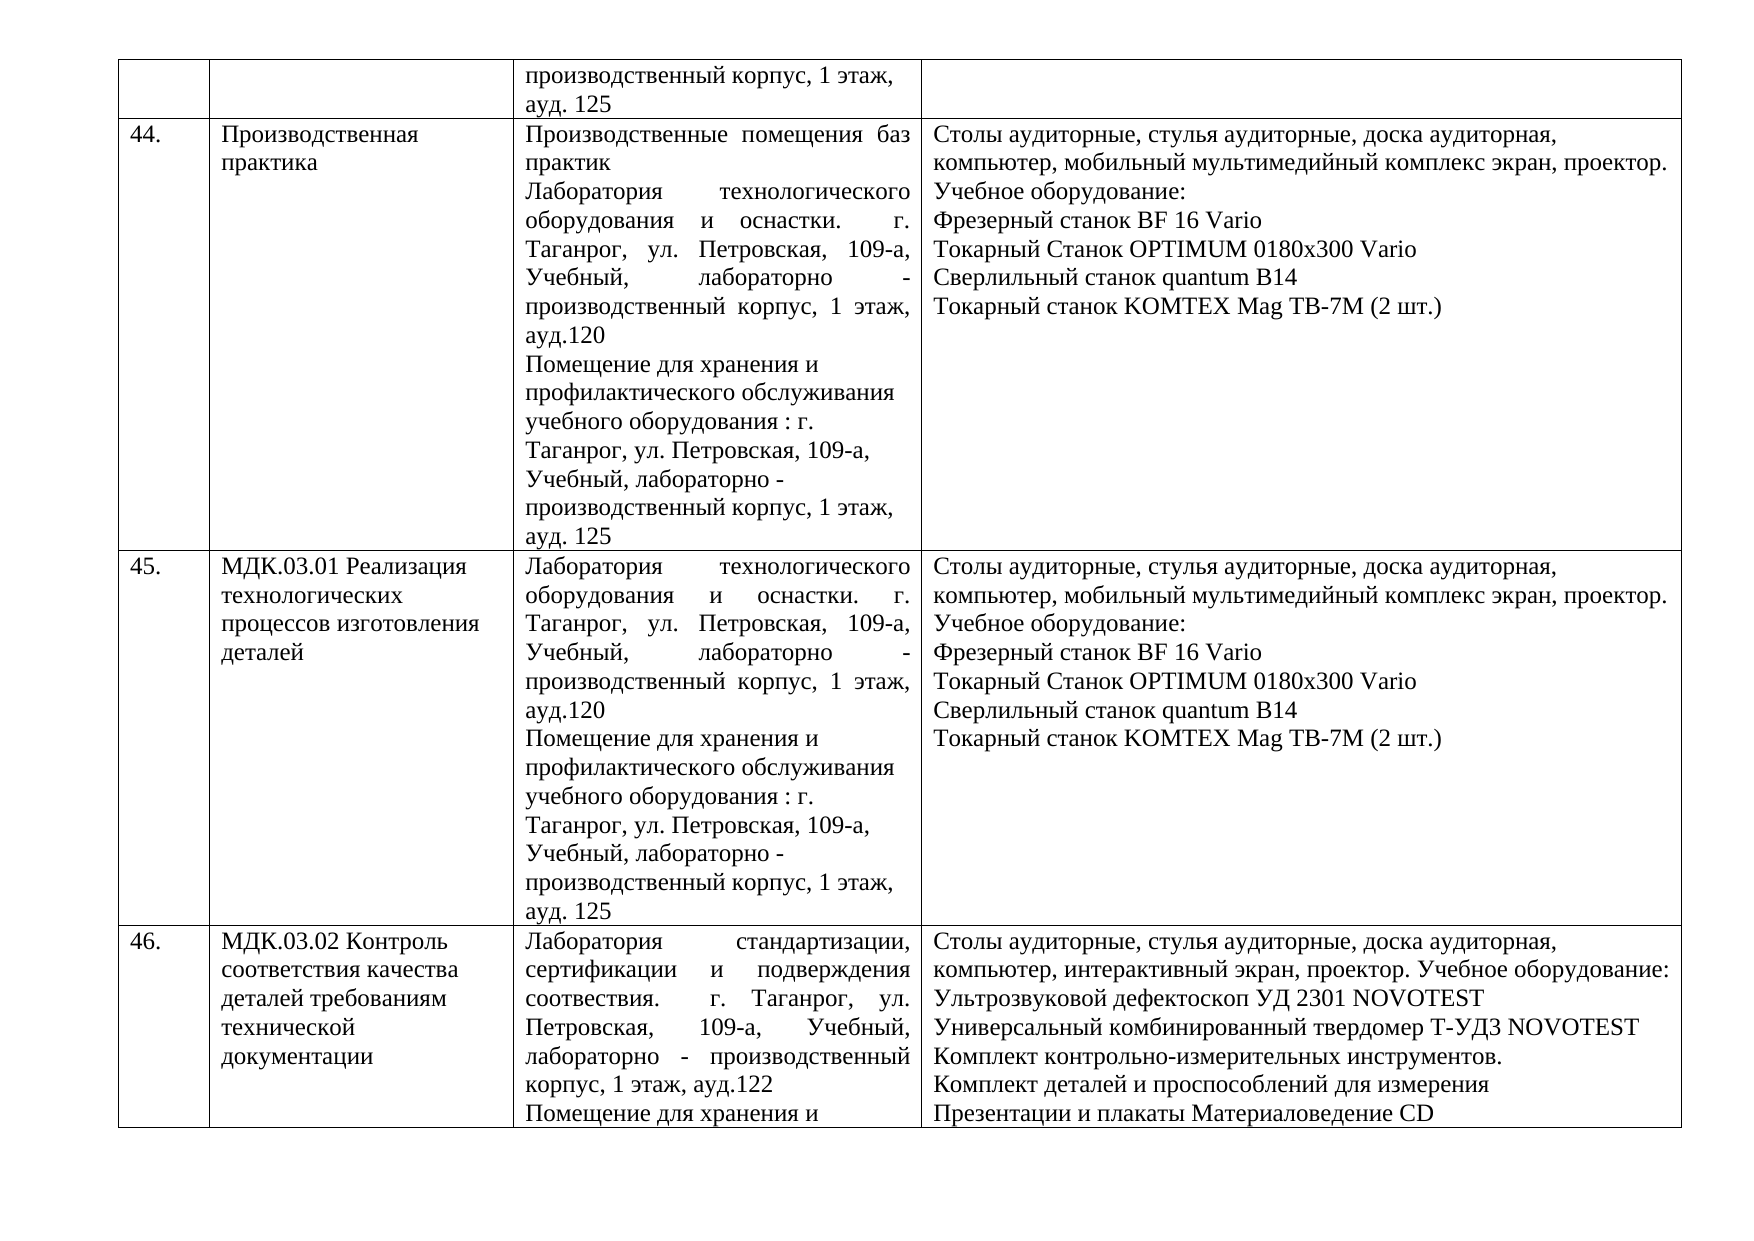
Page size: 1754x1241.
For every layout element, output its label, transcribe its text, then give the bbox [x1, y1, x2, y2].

table_cell [119, 60, 209, 118]
table_cell [119, 551, 209, 925]
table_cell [514, 60, 921, 118]
table_cell [119, 119, 209, 550]
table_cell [922, 926, 1681, 1127]
table_cell Производственные помещения баз практик Лаборатория технологического оборудования и оснастки. г. Таганрог, ул. Петровская, 109-а, Учебный, лабораторно - производственный корпус, 1 этаж, ауд.120 Помещение для хранения и профилактического обслуживания учебного оборудования : г. Таганрог, ул. Петровская, 109-а, Учебный, лабораторно - производственный корпус, 1 этаж, ауд. 125 [514, 119, 921, 550]
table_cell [922, 60, 1681, 118]
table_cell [210, 60, 513, 118]
table_cell [119, 926, 209, 1127]
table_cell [210, 926, 513, 1127]
table_cell МДК.03.01 Реализация технологических процессов изготовления деталей [210, 551, 513, 925]
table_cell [514, 926, 921, 1127]
table_cell Производственная практика [210, 119, 513, 550]
table_cell Лаборатория технологического оборудования и оснастки. г. Таганрог, ул. Петровская, 109-а, Учебный, лабораторно - производственный корпус, 1 этаж, ауд.120 Помещение для хранения и профилактического обслуживания учебного оборудования : г. Таганрог, ул. Петровская, 109-а, Учебный, лабораторно - производственный корпус, 1 этаж, ауд. 125 [514, 551, 921, 925]
